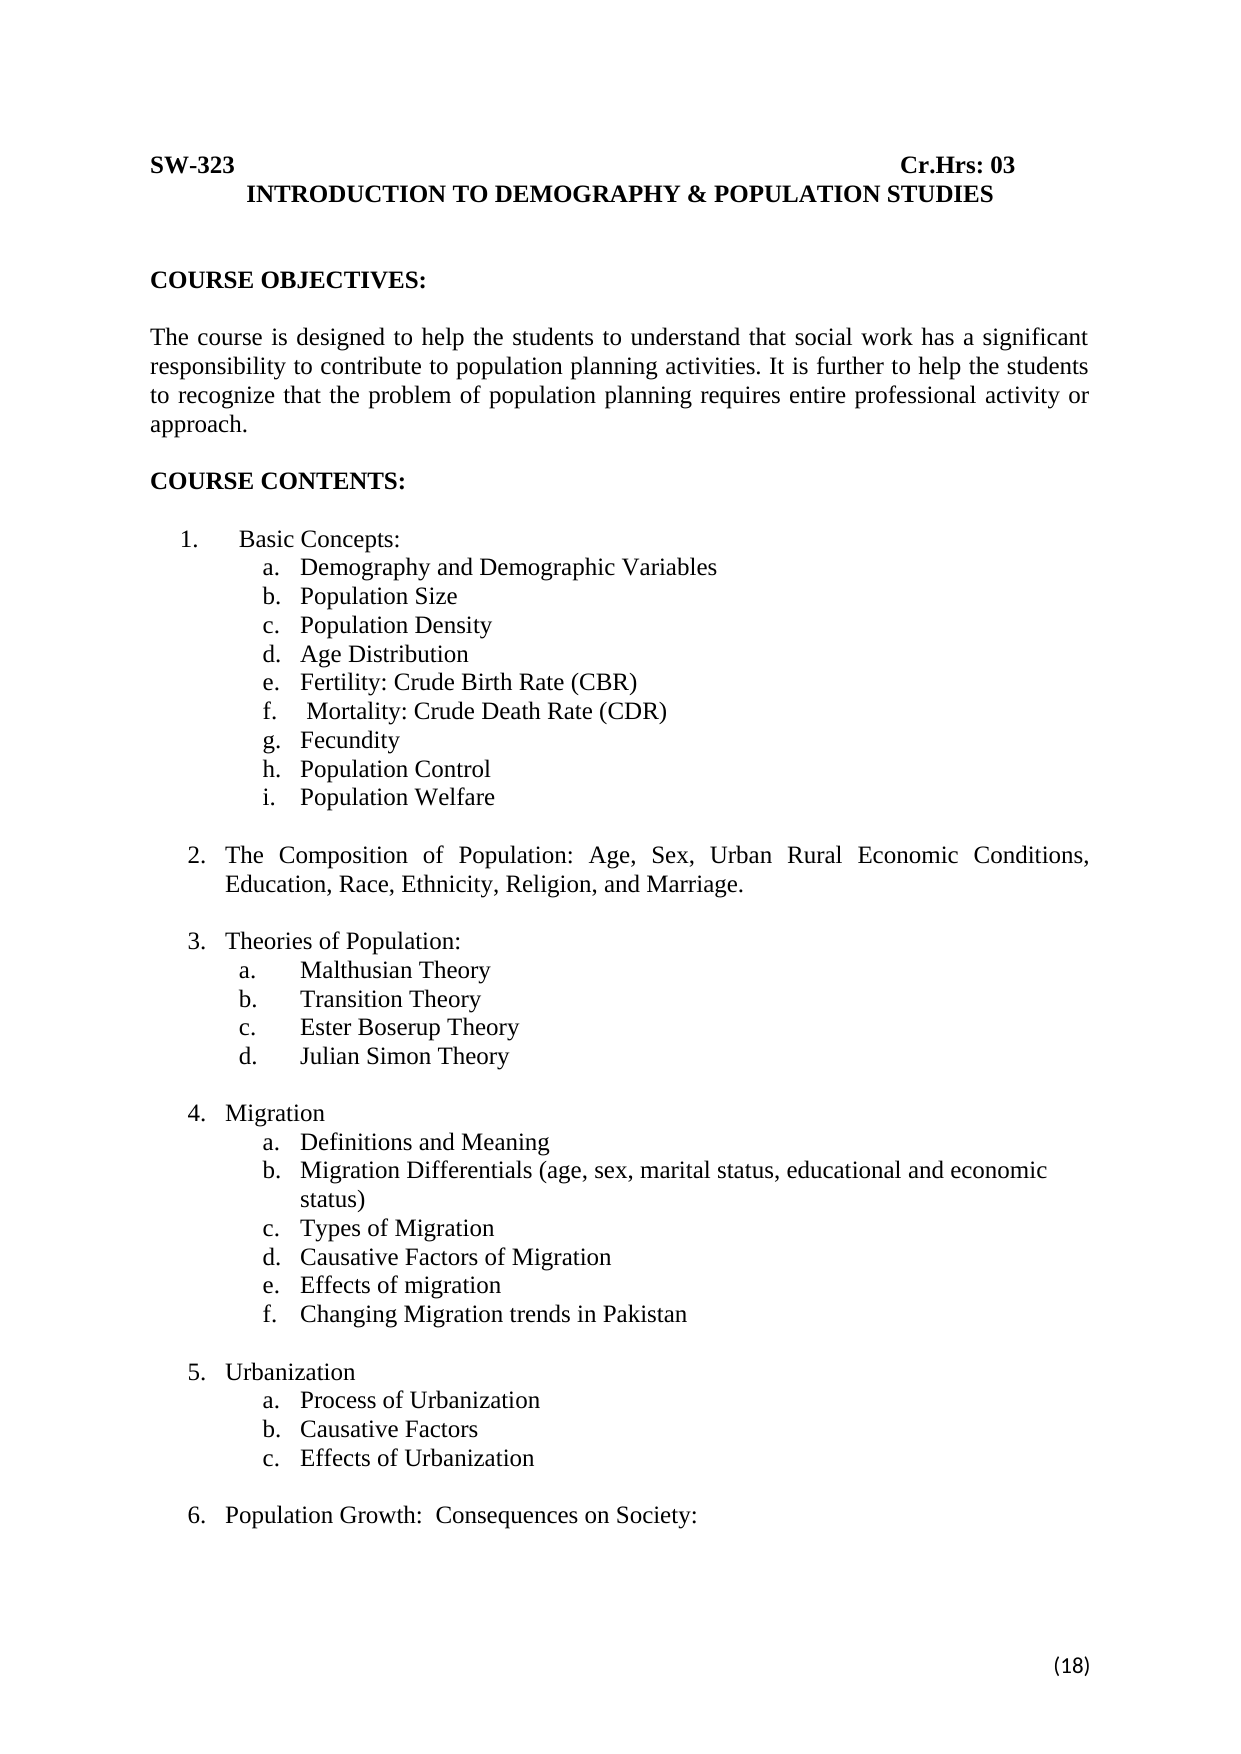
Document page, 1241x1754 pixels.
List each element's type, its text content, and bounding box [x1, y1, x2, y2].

list Age Distribution [262, 639, 1090, 667]
text COURSE OBJECTIVES: [150, 265, 1090, 294]
list Population Welfare [262, 782, 1090, 811]
list c. Ester Boserup Theory [239, 1012, 1090, 1041]
list Fertility: Crude Birth Rate (CBR) [262, 667, 1090, 696]
list Causative Factors of Migration [262, 1242, 1090, 1271]
list Population Control [262, 754, 1090, 782]
text INTRODUCTION TO DEMOGRAPHY & POPULATION STUDIES [150, 179, 1090, 207]
list Changing Migration trends in Pakistan [262, 1299, 1090, 1328]
text SW-323 Cr.Hrs: 03 [150, 150, 1090, 179]
list Mortality: Crude Death Rate (CDR) [262, 696, 1090, 725]
list Basic Concepts: [179, 524, 1090, 552]
list Process of Urbanization [262, 1386, 1090, 1414]
list Types of Migration [262, 1213, 1090, 1242]
list Effects of Urbanization [262, 1443, 1090, 1472]
list Demography and Demographic Variables [262, 552, 1090, 581]
list Causative Factors [262, 1414, 1090, 1443]
list Population Size [262, 581, 1090, 610]
text COURSE CONTENTS: [150, 466, 1090, 495]
list Theories of Population: [187, 926, 1090, 955]
list Population Growth: Consequences on Society: [187, 1501, 1090, 1529]
text The course is designed to help the students to understand that social work has a significant responsibility to contribute to population planning activities. It is further to help the students to recognize that the problem of population planning requires entire professional activity or approach. [150, 322, 1090, 437]
list b. Transition Theory [239, 984, 1090, 1012]
list Population Density [262, 610, 1090, 639]
list Effects of migration [262, 1271, 1090, 1299]
list Fecundity [262, 725, 1090, 754]
list Urbanization [187, 1357, 1090, 1386]
list d. Julian Simon Theory [239, 1041, 1090, 1070]
list Migration Differentials (age, sex, marital status, educational and economic status) [262, 1156, 1090, 1213]
list The Composition of Population: Age, Sex, Urban Rural Economic Conditions, Education, Race, Ethnicity, Religion, and Marriage. [187, 840, 1090, 897]
list a. Malthusian Theory [239, 955, 1090, 984]
list Migration [187, 1098, 1090, 1127]
list Definitions and Meaning [262, 1127, 1090, 1156]
